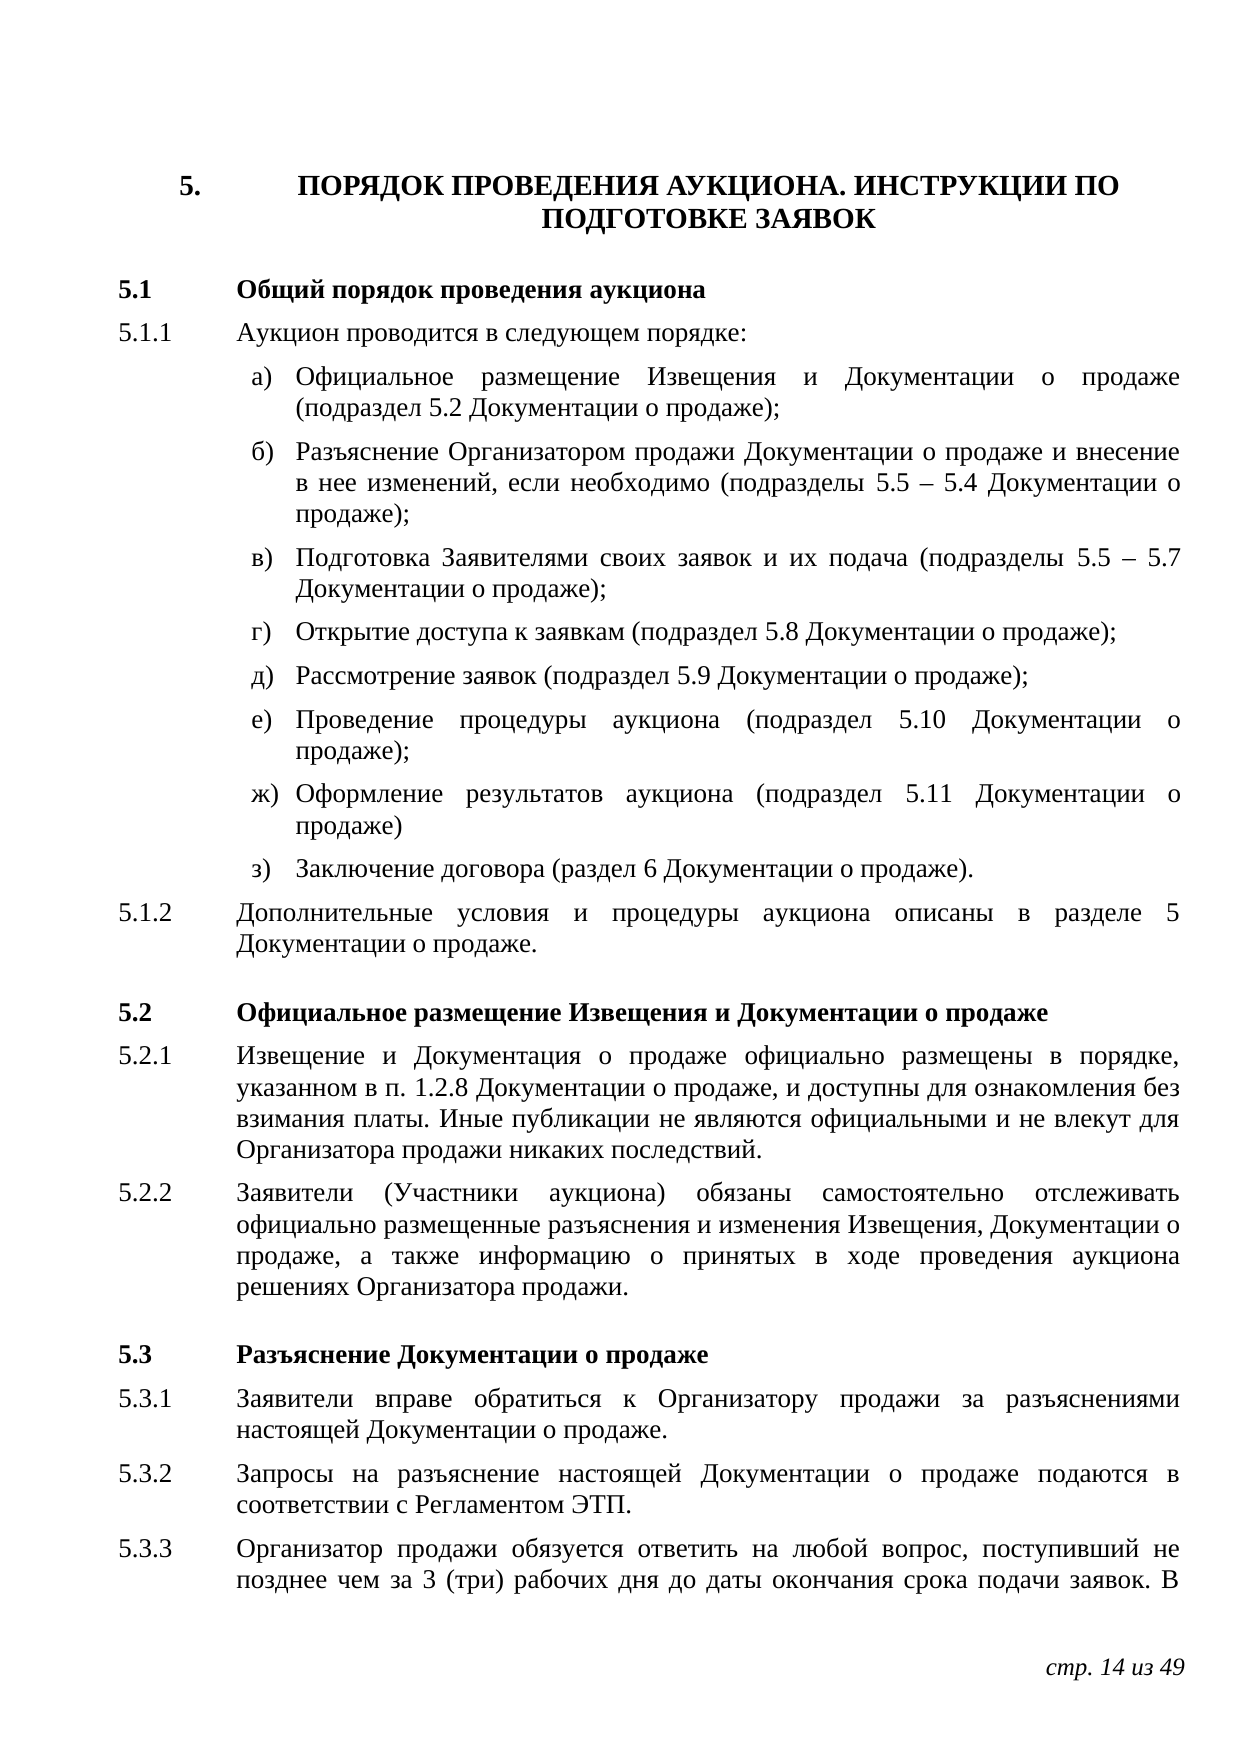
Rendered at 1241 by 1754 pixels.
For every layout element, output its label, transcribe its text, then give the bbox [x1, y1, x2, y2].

list Оформление результатов аукциона (подраздел 5.11 Документации о продаже) [251, 778, 1181, 840]
list Заключение договора (раздел 6 Документации о продаже). [251, 852, 1181, 883]
text Заявители (Участники аукциона) обязаны самостоятельно отслеживать официально размещенные разъяснения и изменения Извещения, Документации о продаже, а также информацию о принятых в ходе проведения аукциона решениях Организатора продажи. [118, 1177, 1181, 1301]
text Заявители вправе обратиться к Организатору продажи за разъяснениями настоящей Документации о продаже. [118, 1382, 1181, 1444]
text Дополнительные условия и процедуры аукциона описаны в разделе 5 Документации о продаже. [118, 896, 1181, 958]
list Рассмотрение заявок (подраздел 5.9 Документации о продаже); [251, 659, 1181, 690]
list Открытие доступа к заявкам (подраздел 5.8 Документации о продаже); [251, 616, 1181, 647]
list Подготовка Заявителями своих заявок и их подача (подразделы 5.5 – 5.7 Документации о продаже); [251, 541, 1181, 603]
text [118, 1532, 1181, 1594]
subtitle ПОРЯДОК ПРОВЕДЕНИЯ АУКЦИОНА. ИНСТРУКЦИИ ПО ПОДГОТОВКЕ ЗАЯВОК [118, 168, 1181, 235]
text Аукцион проводится в следующем порядке: [118, 316, 1181, 347]
text Извещение и Документация о продаже официально размещены в порядке, указанном в п. 1.2.8 Документации о продаже, и доступны для ознакомления без взимания платы. Иные публикации не являются официальными и не влекут для Организатора продажи никаких последствий. [118, 1039, 1181, 1164]
list Разъяснение Организатором продажи Документации о продаже и внесение в нее изменений, если необходимо (подразделы 5.5 – 5.4 Документации о продаже); [251, 435, 1181, 528]
text Запросы на разъяснение настоящей Документации о продаже подаются в соответствии с Регламентом ЭТП. [118, 1457, 1181, 1519]
list Официальное размещение Извещения и Документации о продаже (подраздел 5.2 Документации о продаже); [251, 360, 1181, 422]
subtitle Официальное размещение Извещения и Документации о продаже [118, 996, 1181, 1027]
subtitle Общий порядок проведения аукциона [118, 273, 1181, 304]
list Проведение процедуры аукциона (подраздел 5.10 Документации о продаже); [251, 703, 1181, 765]
subtitle Разъяснение Документации о продаже [118, 1339, 1181, 1370]
